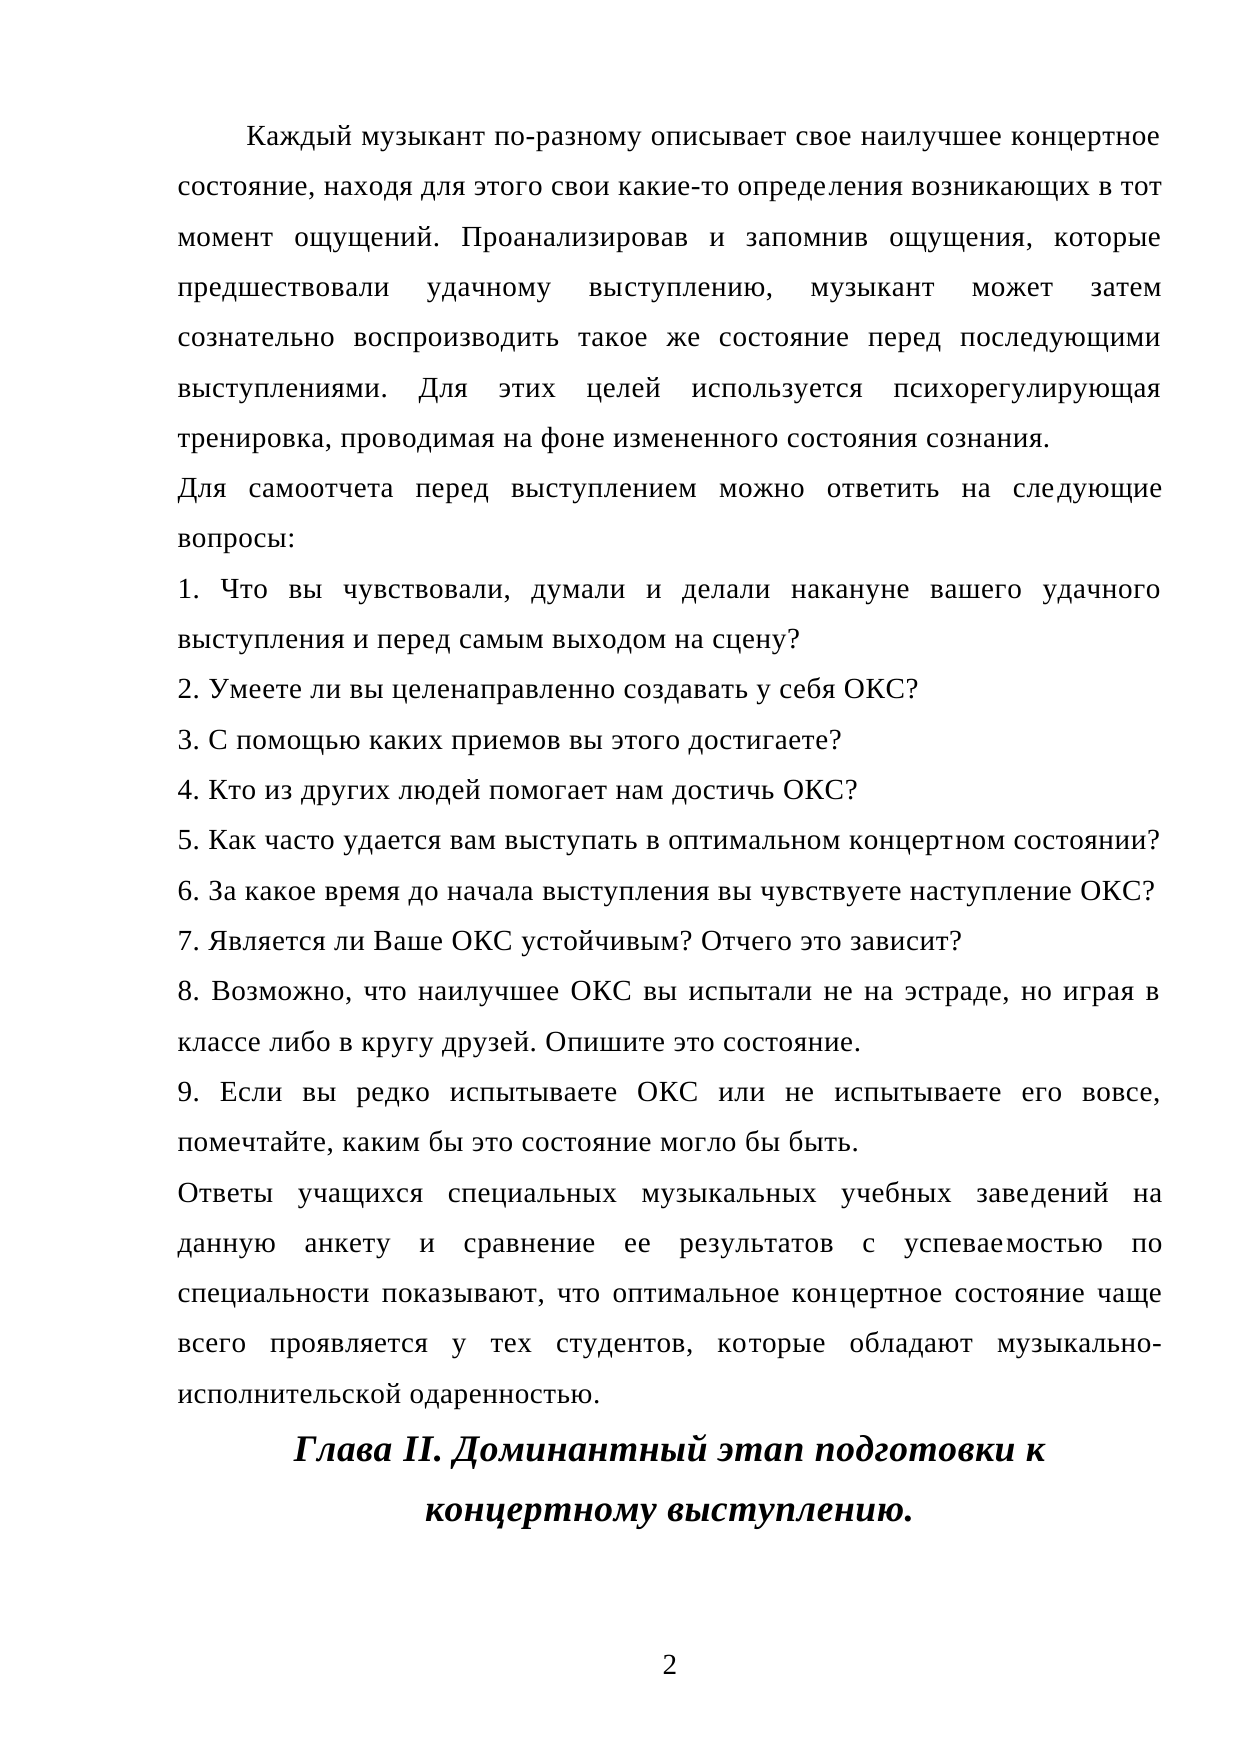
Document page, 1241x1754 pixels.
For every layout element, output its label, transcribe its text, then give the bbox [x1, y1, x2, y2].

text Каждый музыкант по-разному описывает свое наилучшее концертное состояние, находя для этого свои какие-то определения возникающих в тот момент ощущений. Проанализировав и запомнив ощущения, которые предшествовали удачному выступлению, музыкант может затем сознательно воспроизводить такое же состояние перед последующими выступлениями. Для этих целей используется психорегулирующая тренировка, проводимая на фоне измененного состояния сознания. [177, 118, 1162, 470]
text 7. Является ли Ваше ОКС устойчивым? Отчего это зависит? [177, 923, 1162, 973]
text Ответы учащихся специальных музыкальных учебных заведений на данную анкету и сравнение ее результатов с успеваемостью по специальности показывают, что оптимальное концертное состояние чаще всего проявляется у тех студентов, которые обладают музыкально-исполнительской одаренностью. [177, 1175, 1162, 1426]
text 6. За какое время до начала выступления вы чувствуете наступление ОКС? [177, 873, 1162, 923]
text Глава II. Доминантный этап подготовки к концертному выступлению. [177, 1426, 1162, 1546]
text 8. Возможно, что наилучшее ОКС вы испытали не на эстраде, но играя в классе либо в кругу друзей. Опишите это состояние. [177, 973, 1162, 1074]
text 1. Что вы чувствовали, думали и делали накануне вашего удачного выступления и перед самым выходом на сцену? [177, 571, 1162, 672]
text 2. Умеете ли вы целенаправленно создавать у себя ОКС? [177, 672, 1162, 722]
text 5. Как часто удается вам выступать в оптимальном концертном состоянии? [177, 822, 1162, 873]
text 4. Кто из других людей помогает нам достичь ОКС? [177, 772, 1162, 822]
text 3. С помощью каких приемов вы этого достигаете? [177, 722, 1162, 772]
text Для самоотчета перед выступлением можно ответить на следующие вопросы: [177, 470, 1162, 571]
text 9. Если вы редко испытываете ОКС или не испытываете его вовсе, помечтайте, каким бы это состояние могло бы быть. [177, 1074, 1162, 1175]
